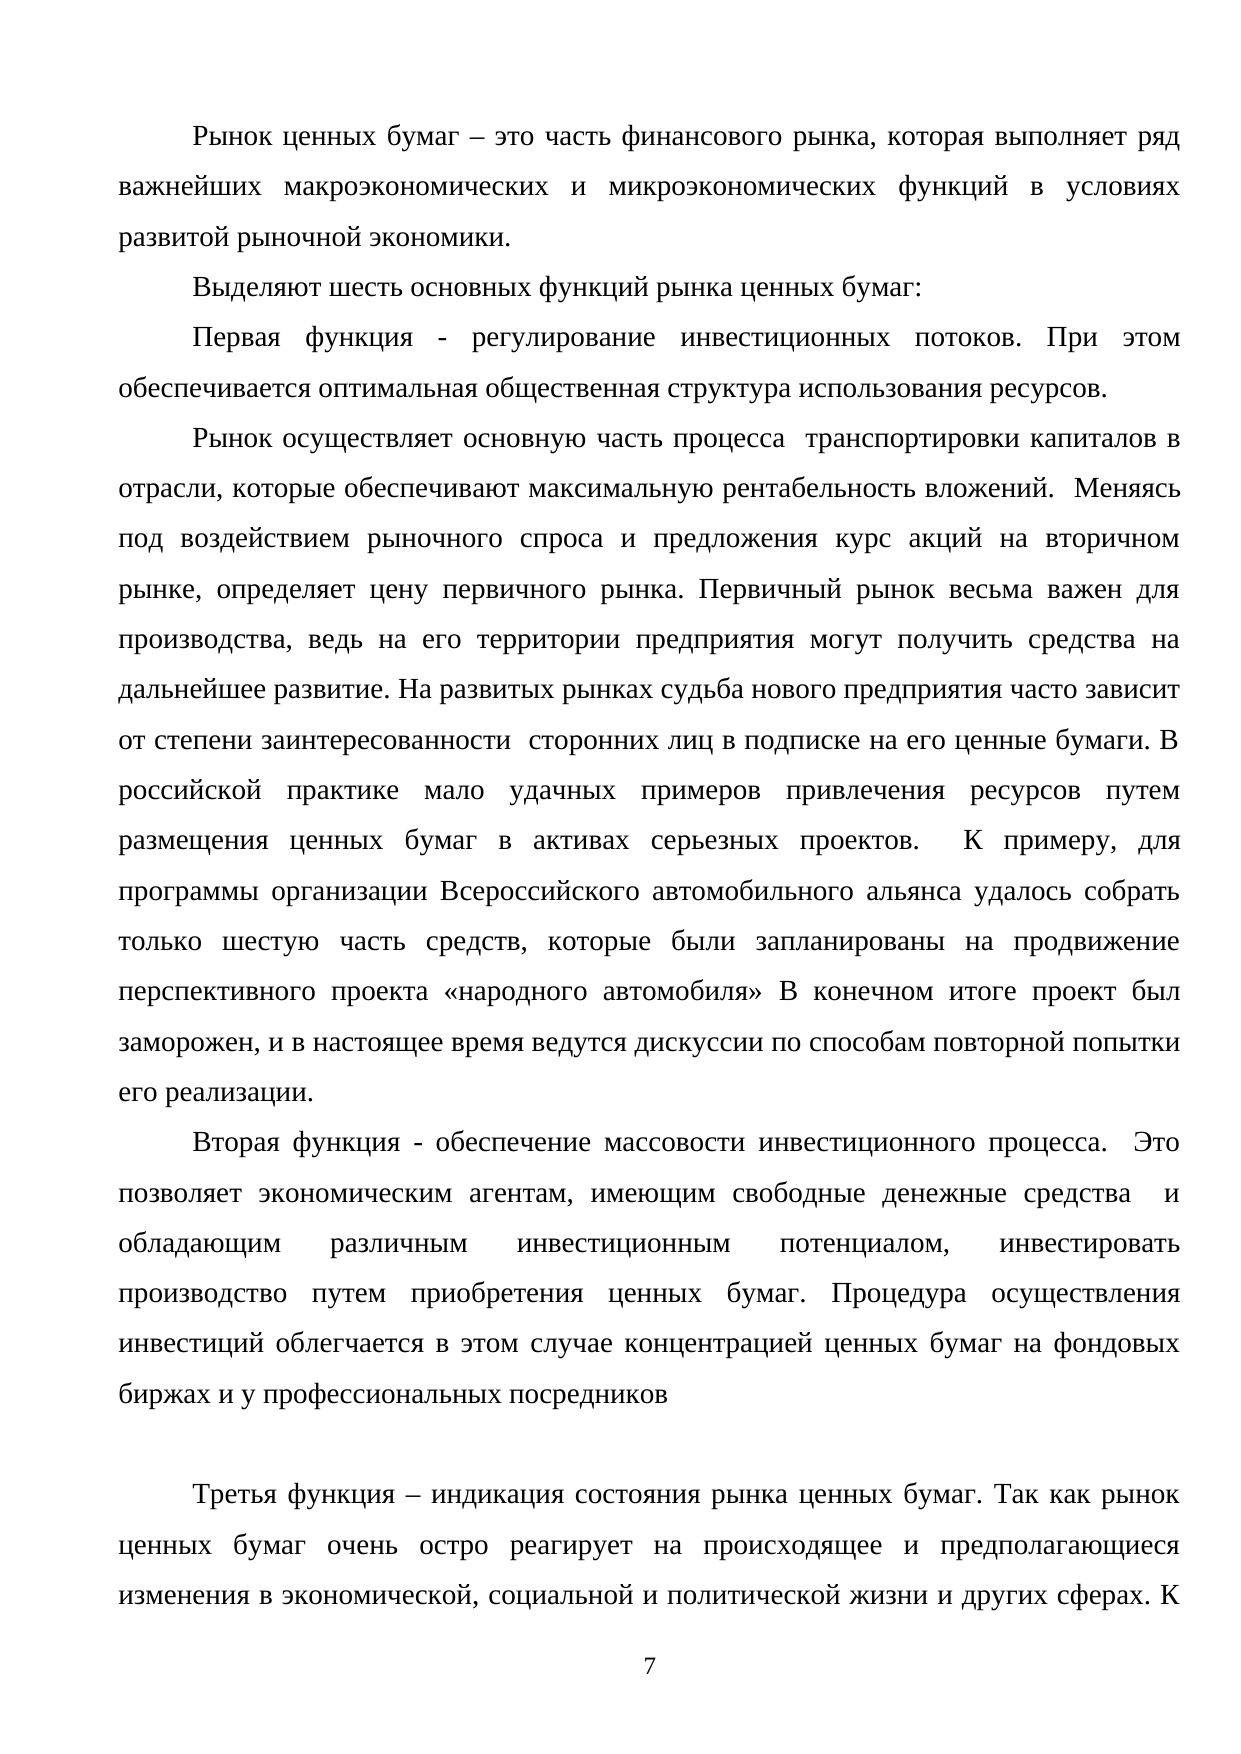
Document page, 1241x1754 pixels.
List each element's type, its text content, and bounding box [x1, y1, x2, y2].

text Вторая функция - обеспечение массовости инвестиционного процесса. Это позволяет экономическим агентам, имеющим свободные денежные средства и обладающим различным инвестиционным потенциалом, инвестировать производство путем приобретения ценных бумаг. Процедура осуществления инвестиций облегчается в этом случае концентрацией ценных бумаг на фондовых биржах и у профессиональных посредников [118, 1124, 1181, 1409]
text Первая функция - регулирование инвестиционных потоков. При этом обеспечивается оптимальная общественная структура использования ресурсов. [118, 319, 1181, 403]
text Рынок ценных бумаг – это часть финансового рынка, которая выполняет ряд важнейших макроэкономических и микроэкономических функций в условиях развитой рыночной экономики. [118, 118, 1181, 252]
text Выделяют шесть основных функций рынка ценных бумаг: [118, 269, 1181, 303]
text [118, 1477, 1181, 1611]
text Рынок осуществляет основную часть процесса транспортировки капиталов в отрасли, которые обеспечивают максимальную рентабельность вложений. Меняясь под воздействием рыночного спроса и предложения курс акций на вторичном рынке, определяет цену первичного рынка. Первичный рынок весьма важен для производства, ведь на его территории предприятия могут получить средства на дальнейшее развитие. На развитых рынках судьба нового предприятия часто зависит от степени заинтересованности сторонних лиц в подписке на его ценные бумаги. В российской практике мало удачных примеров привлечения ресурсов путем размещения ценных бумаг в активах серьезных проектов. К примеру, для программы организации Всероссийского автомобильного альянса удалось собрать только шестую часть средств, которые были запланированы на продвижение перспективного проекта «народного автомобиля» В конечном итоге проект был заморожен, и в настоящее время ведутся дискуссии по способам повторной попытки его реализации. [118, 420, 1181, 1108]
